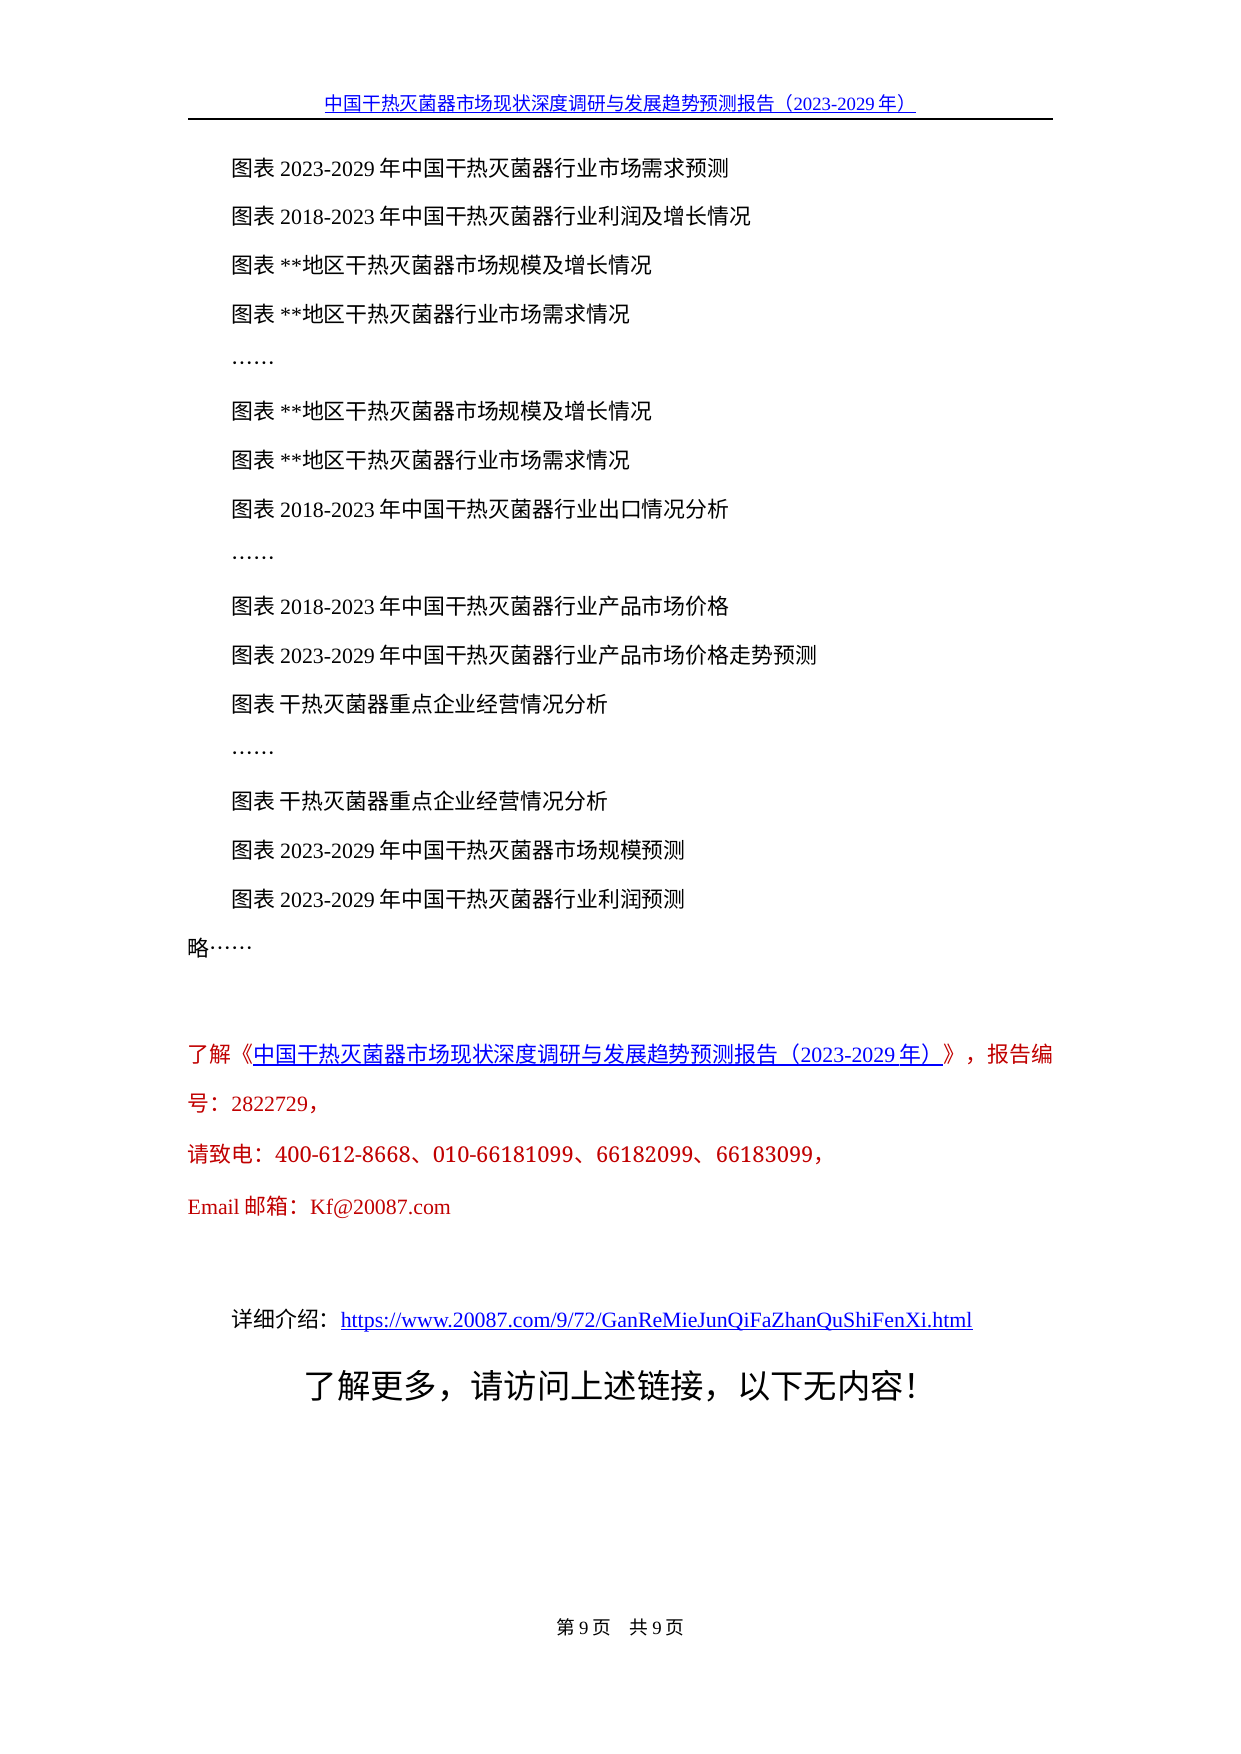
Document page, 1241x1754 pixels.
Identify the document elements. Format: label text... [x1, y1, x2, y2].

text Email邮箱：Kf@20087.com [187, 1188, 1053, 1221]
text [187, 150, 1053, 963]
text 请致电：400-612-8668、010-66181099、66182099、66183099， [187, 1137, 1053, 1169]
title 了解更多，请访问上述链接，以下无内容！ [187, 1351, 1053, 1416]
text 详细介绍：https://www.20087.com/9/72/GanReMieJunQiFaZhanQuShiFenXi.html [187, 1301, 1053, 1334]
text 了解《中国干热灭菌器市场现状深度调研与发展趋势预测报告（2023-2029年）》，报告编号：2822729， [187, 1037, 1053, 1118]
